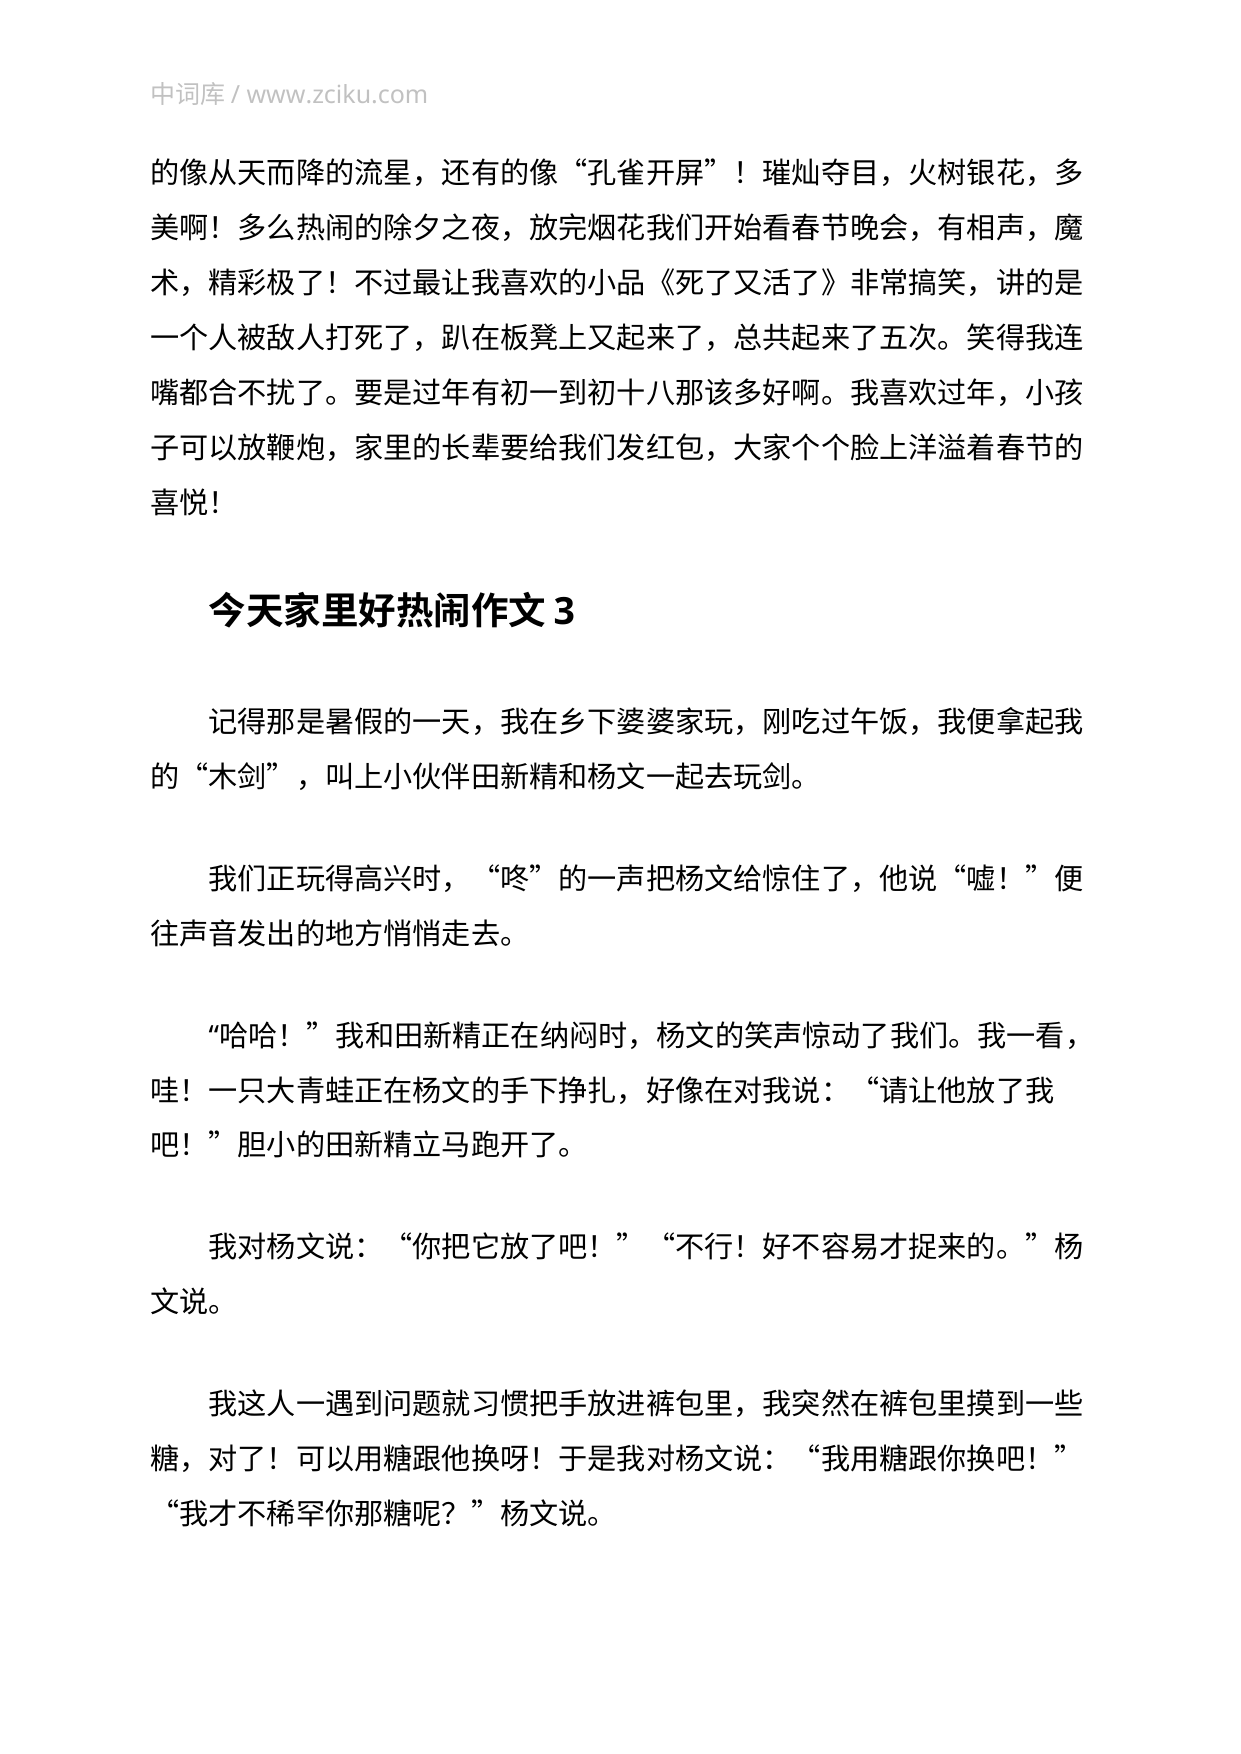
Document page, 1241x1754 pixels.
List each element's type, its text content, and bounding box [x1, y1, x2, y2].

text 我这人一遇到问题就习惯把手放进裤包里，我突然在裤包里摸到一些糖，对了！可以用糖跟他换呀！于是我对杨文说：“我用糖跟你换吧！”“我才不稀罕你那糖呢？”杨文说。 [150, 1380, 1090, 1532]
text 记得那是暑假的一天，我在乡下婆婆家玩，刚吃过午饭，我便拿起我的“木剑”，叫上小伙伴田新精和杨文一起去玩剑。 [150, 699, 1090, 796]
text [150, 150, 1090, 522]
text 我对杨文说：“你把它放了吧！”“不行！好不容易才捉来的。”杨文说。 [150, 1224, 1090, 1321]
text 今天家里好热闹作文3 [150, 581, 1090, 636]
text “哈哈！”我和田新精正在纳闷时，杨文的笑声惊动了我们。我一看，哇！一只大青蛙正在杨文的手下挣扎，好像在对我说：“请让他放了我吧！”胆小的田新精立马跑开了。 [150, 1012, 1090, 1164]
text 我们正玩得高兴时，“咚”的一声把杨文给惊住了，他说“嘘！”便往声音发出的地方悄悄走去。 [150, 855, 1090, 953]
